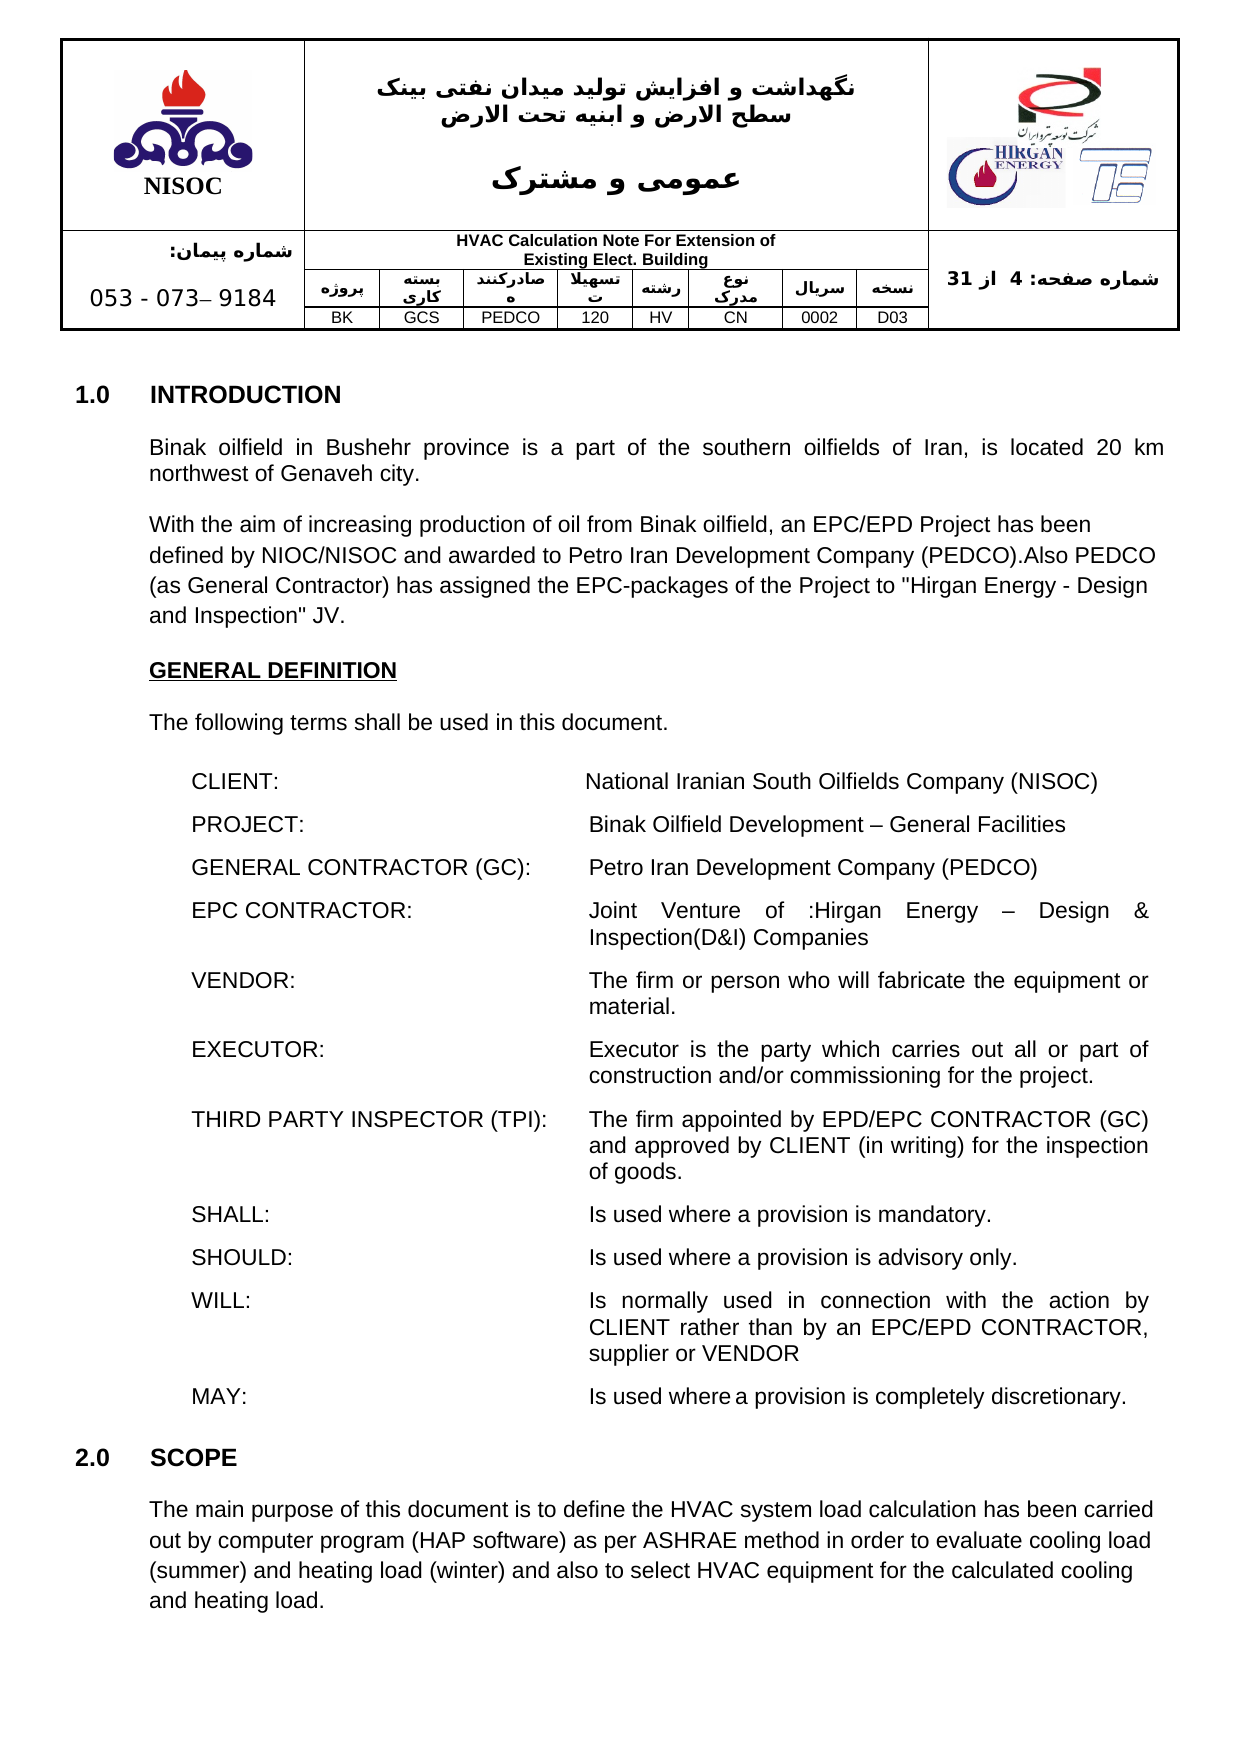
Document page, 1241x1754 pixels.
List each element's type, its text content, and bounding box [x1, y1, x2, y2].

table_cell EPC CONTRACTOR: [180, 889, 574, 958]
text The main purpose of this document is to define the HVAC system load calculation has been carried out by computer program (HAP software) as per ASHRAE method in order to evaluate cooling load (summer) and heating load (winter) and also to select HVAC equipment for the calculated cooling and heating load. [149, 1496, 1165, 1613]
table_cell Petro Iran Development Company (PEDCO) [574, 846, 1161, 889]
table_cell MAY: [180, 1375, 574, 1418]
list Scope [75, 1443, 1165, 1471]
table_cell The firm or person who will fabricate the equipment or material. [574, 959, 1161, 1028]
table_cell Is used where a provision is mandatory. [574, 1193, 1161, 1236]
table_cell Joint Venture of :Hirgan Energy – Design & Inspection(D&I) Companies [574, 889, 1161, 958]
table_header National Iranian South Oilfields Company (NISOC) [574, 760, 1161, 803]
table_cell THIRD PARTY INSPECTOR (TPI): [180, 1097, 574, 1193]
picture [946, 67, 1102, 208]
text Binak oilfield in Bushehr province is a part of the southern oilfields of Iran, is located 20 km northwest of Genaveh city. [149, 434, 1165, 486]
text The following terms shall be used in this document. [149, 709, 1165, 735]
table_cell VENDOR: [180, 959, 574, 1028]
table_cell Is used where a provision is advisory only. [574, 1236, 1161, 1279]
table_cell WILL: [180, 1279, 574, 1375]
table_cell Binak Oilfield Development – General Facilities [574, 803, 1161, 846]
table_cell SHALL: [180, 1193, 574, 1236]
table_cell Executor is the party which carries out all or part of construction and/or commissioning for the project. [574, 1028, 1161, 1097]
text GENERAL DEFINITION [149, 657, 1165, 684]
table_cell Is normally used in connection with the action by CLIENT rather than by an EPC/EPD CONTRACTOR, supplier or VENDOR [574, 1279, 1161, 1375]
table_cell PROJECT: [180, 803, 574, 846]
table_cell EXECUTOR: [180, 1028, 574, 1097]
list INTRODUCTION [75, 380, 1165, 409]
picture [113, 70, 253, 172]
table_cell Is used where a provision is completely discretionary. [574, 1375, 1161, 1418]
table_cell SHOULD: [180, 1236, 574, 1279]
table_header CLIENT: [180, 760, 574, 803]
table_cell The firm appointed by EPD/EPC CONTRACTOR (GC) and approved by CLIENT (in writing) for the inspection of goods. [574, 1097, 1161, 1193]
text With the aim of increasing production of oil from Binak oilfield, an EPC/EPD Project has been defined by NIOC/NISOC and awarded to Petro Iran Development Company (PEDCO).Also PEDCO (as General Contractor) has assigned the EPC-packages of the Project to "Hirgan Energy - Design and Inspection" JV. [149, 511, 1165, 628]
table_cell GENERAL CONTRACTOR (GC): [180, 846, 574, 889]
